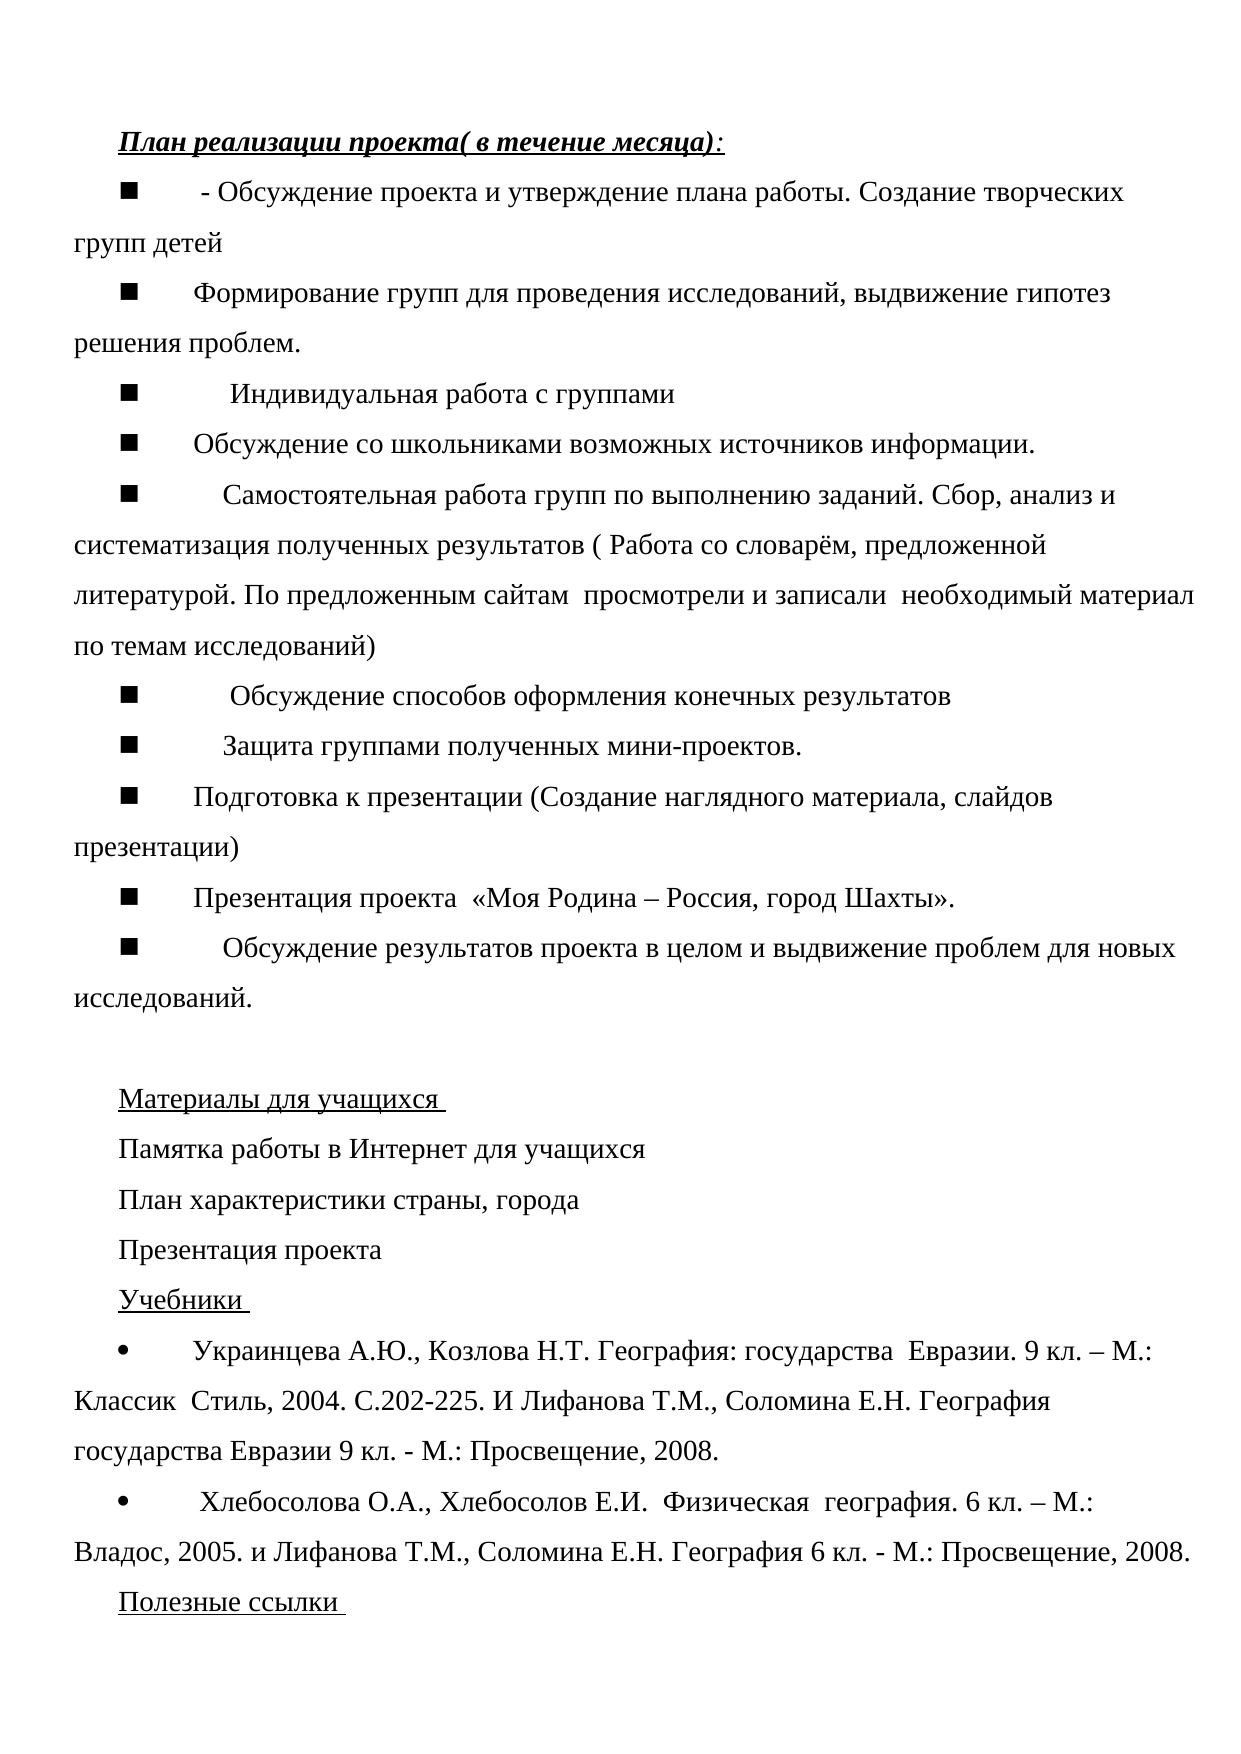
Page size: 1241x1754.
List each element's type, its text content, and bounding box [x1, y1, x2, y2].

text Полезные ссылки [74, 1584, 1196, 1618]
list Подготовка к презентации (Создание наглядного материала, слайдов презентации) [74, 779, 1196, 863]
list Обсуждение способов оформления конечных результатов [74, 678, 1196, 712]
list План реализации проекта( в течение месяца): [74, 124, 1196, 158]
list Обсуждение результатов проекта в целом и выдвижение проблем для новых исследований. [74, 930, 1196, 1014]
list Хлебосолова О.А., Хлебосолов Е.И. Физическая география. 6 кл. – М.: Владос, 2005. и Лифанова Т.М., Соломина Е.Н. География 6 кл. - М.: Просвещение, 2008. [74, 1484, 1196, 1568]
text Материалы для учащихся [74, 1081, 1196, 1115]
text Учебники [74, 1282, 1196, 1316]
list Украинцева А.Ю., Козлова Н.Т. География: государства Евразии. 9 кл. – М.: Классик Стиль, 2004. С.202-225. И Лифанова Т.М., Соломина Е.Н. География государства Евразии 9 кл. - М.: Просвещение, 2008. [74, 1333, 1196, 1467]
list Презентация проекта «Моя Родина – Россия, город Шахты». [74, 880, 1196, 913]
list - Обсуждение проекта и утверждение плана работы. Создание творческих групп детей [74, 174, 1196, 258]
list Индивидуальная работа с группами [74, 376, 1196, 409]
text План характеристики страны, города [74, 1182, 1196, 1215]
list Обсуждение со школьниками возможных источников информации. [74, 426, 1196, 460]
list Формирование групп для проведения исследований, выдвижение гипотез решения проблем. [74, 275, 1196, 359]
list Самостоятельная работа групп по выполнению заданий. Сбор, анализ и систематизация полученных результатов ( Работа со словарём, предложенной литературой. По предложенным сайтам просмотрели и записали необходимый материал по темам исследований) [74, 477, 1196, 661]
list Защита группами полученных мини-проектов. [74, 728, 1196, 762]
text Презентация проекта [74, 1232, 1196, 1266]
text Памятка работы в Интернет для учащихся [74, 1131, 1196, 1165]
